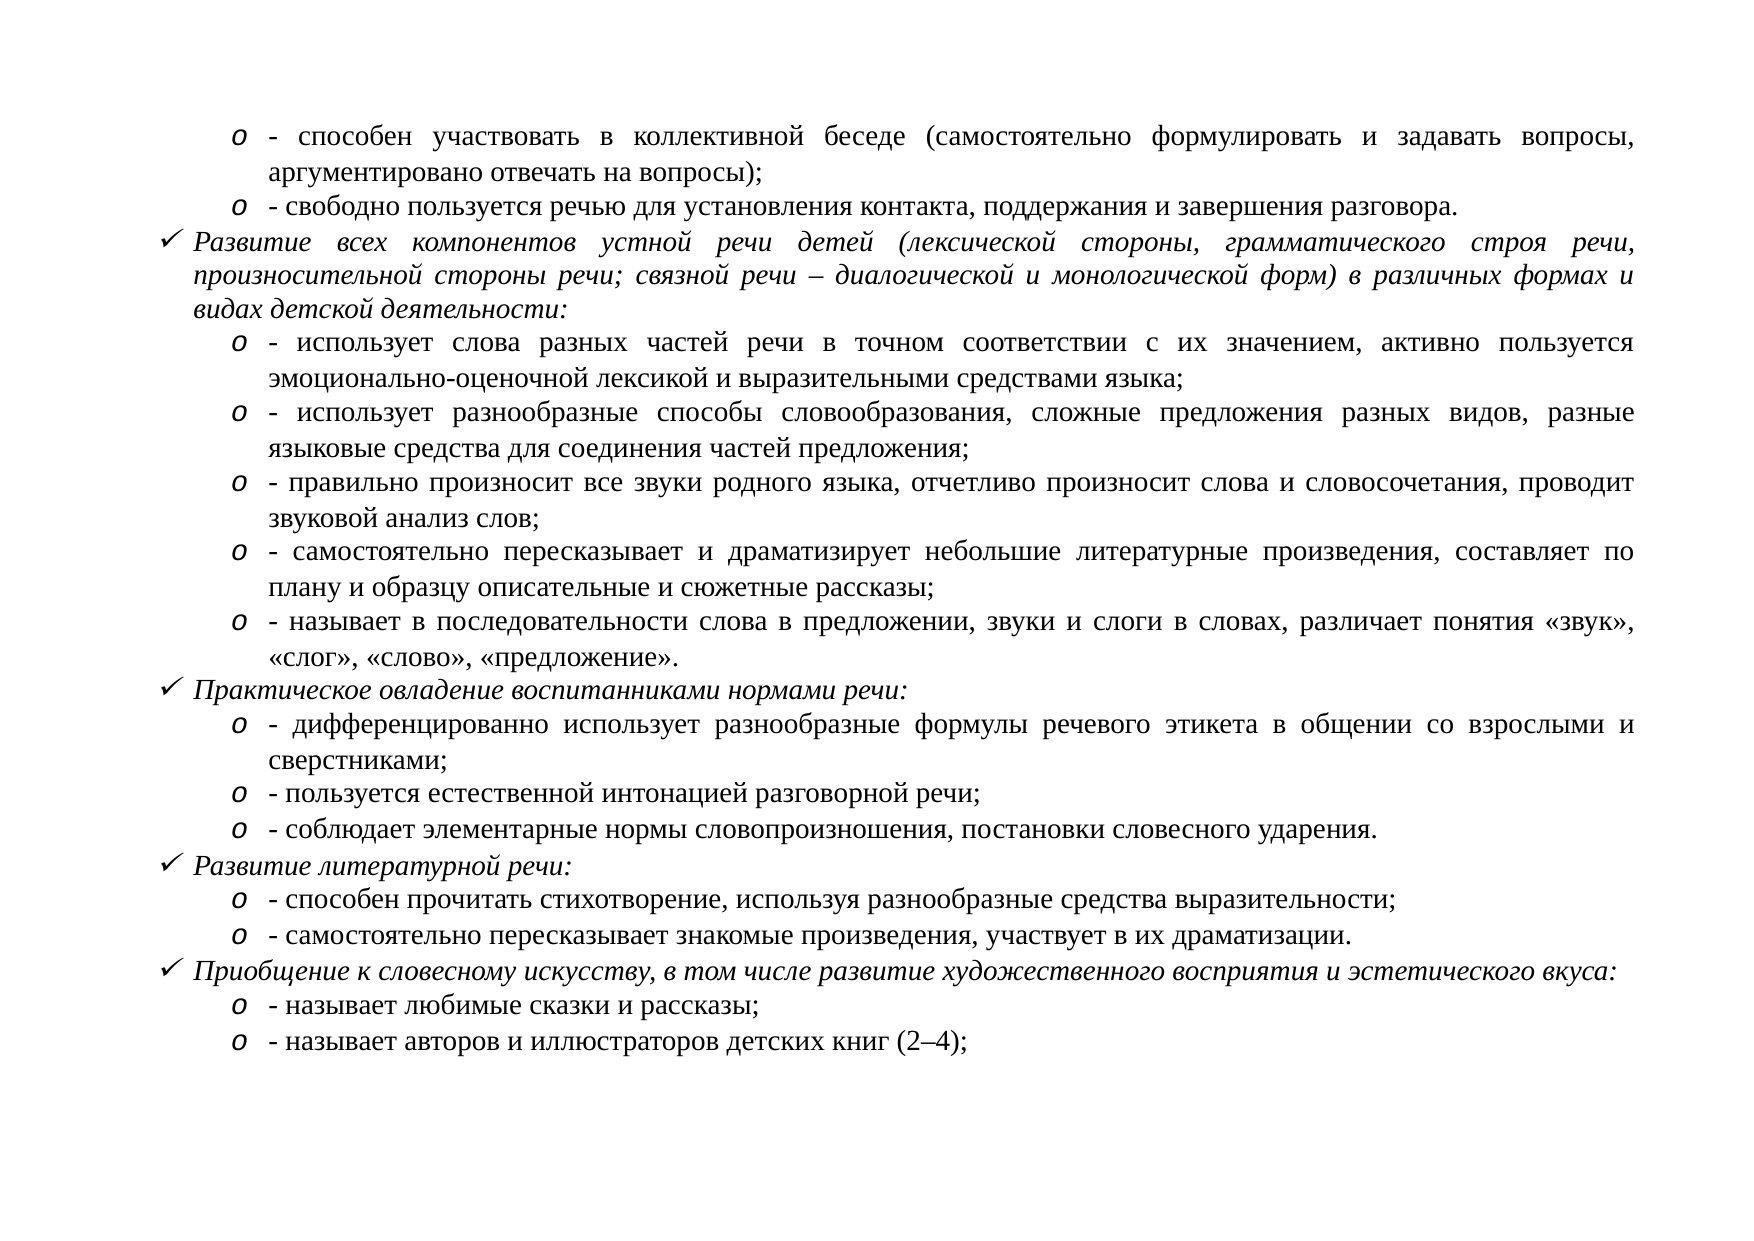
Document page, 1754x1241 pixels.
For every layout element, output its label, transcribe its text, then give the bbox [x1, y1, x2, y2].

list - самостоятельно пересказывает и драматизирует небольшие литературные произведения, составляет по плану и образцу описательные и сюжетные рассказы; [231, 533, 1636, 603]
list - называет в последовательности слова в предложении, звуки и слоги в словах, различает понятия «звук», «слог», «слово», «предложение». [231, 603, 1636, 672]
list Развитие литературной речи: [156, 848, 1636, 881]
list - пользуется естественной интонацией разговорной речи; [231, 776, 1636, 812]
list - называет любимые сказки и рассказы; [231, 987, 1636, 1023]
list - правильно произносит все звуки родного языка, отчетливо произносит слова и словосочетания, проводит звуковой анализ слов; [231, 464, 1636, 533]
list - называет авторов и иллюстраторов детских книг (2–4); [231, 1023, 1636, 1059]
list - способен прочитать стихотворение, используя разнообразные средства выразительности; [231, 881, 1636, 917]
list - соблюдает элементарные нормы словопроизношения, постановки словесного ударения. [231, 812, 1636, 848]
list - использует слова разных частей речи в точном соответствии с их значением, активно пользуется эмоционально-оценочной лексикой и выразительными средствами языка; [231, 324, 1636, 394]
list - самостоятельно пересказывает знакомые произведения, участвует в их драматизации. [231, 917, 1636, 953]
list - дифференцированно использует разнообразные формулы речевого этикета в общении со взрослыми и сверстниками; [231, 706, 1636, 776]
list - использует разнообразные способы словообразования, сложные предложения разных видов, разные языковые средства для соединения частей предложения; [231, 394, 1636, 464]
list - способен участвовать в коллективной беседе (самостоятельно формулировать и задавать вопросы, аргументировано отвечать на вопросы); [231, 118, 1636, 188]
list Приобщение к словесному искусству, в том числе развитие художественного восприятия и эстетического вкуса: [156, 953, 1636, 987]
list Развитие всех компонентов устной речи детей (лексической стороны, грамматического строя речи, произносительной стороны речи; связной речи – диалогической и монологической форм) в различных формах и видах детской деятельности: [156, 224, 1636, 324]
list Практическое овладение воспитанниками нормами речи: [156, 672, 1636, 706]
list - свободно пользуется речью для установления контакта, поддержания и завершения разговора. [231, 188, 1636, 224]
